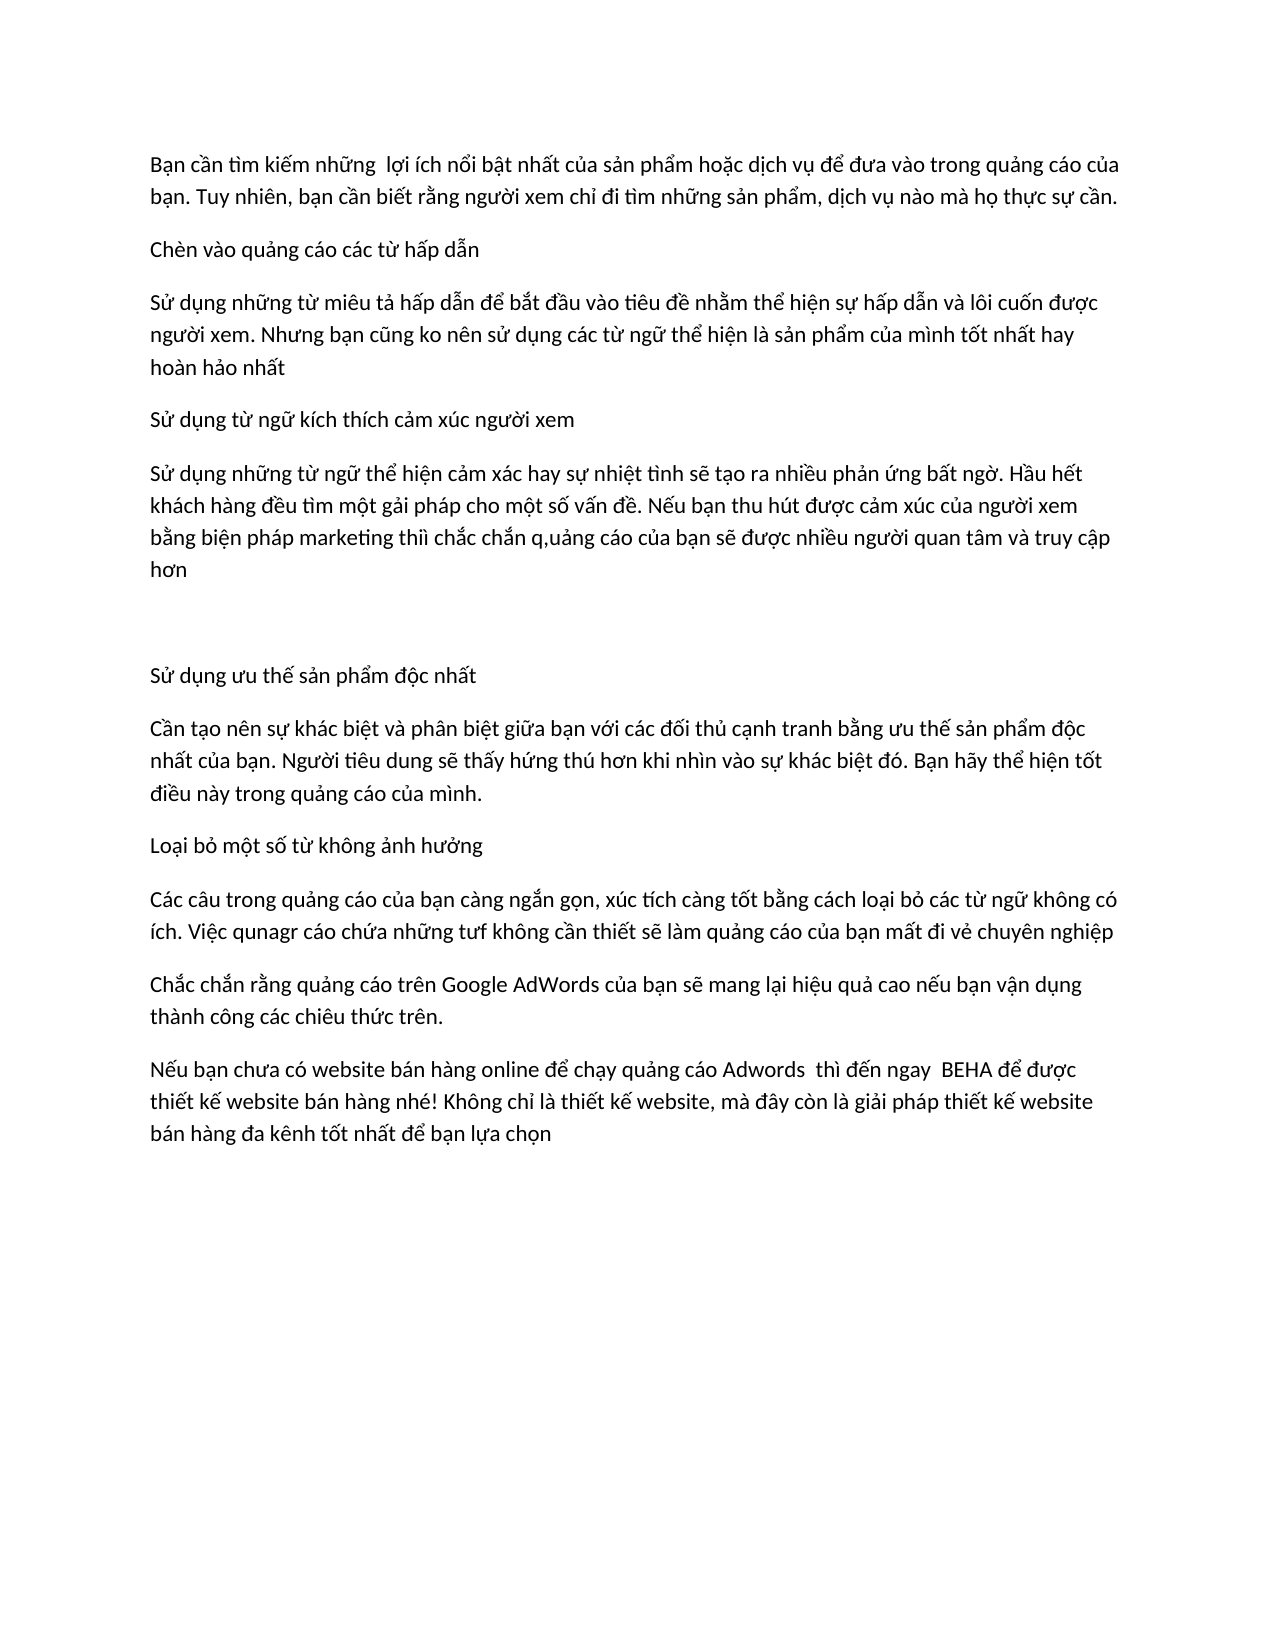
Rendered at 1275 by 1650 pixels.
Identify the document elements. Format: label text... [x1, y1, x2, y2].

text Nếu bạn chưa có website bán hàng online để chạy quảng cáo Adwords thì đến ngay BEHA để được thiết kế website bán hàng nhé! Không chỉ là thiết kế website, mà đây còn là giải pháp thiết kế website bán hàng đa kênh tốt nhất để bạn lựa chọn [150, 1055, 1125, 1147]
text Bạn cần tìm kiếm những lợi ích nổi bật nhất của sản phẩm hoặc dịch vụ để đưa vào trong quảng cáo của bạn. Tuy nhiên, bạn cần biết rằng người xem chỉ đi tìm những sản phẩm, dịch vụ nào mà họ thực sự cần. [150, 150, 1125, 210]
text Chắc chắn rằng quảng cáo trên Google AdWords của bạn sẽ mang lại hiệu quả cao nếu bạn vận dụng thành công các chiêu thức trên. [150, 970, 1125, 1030]
text Sử dụng từ ngữ kích thích cảm xúc người xem [150, 406, 1125, 434]
text Loại bỏ một số từ không ảnh hưởng [150, 832, 1125, 860]
text Cần tạo nên sự khác biệt và phân biệt giữa bạn với các đối thủ cạnh tranh bằng ưu thế sản phẩm độc nhất của bạn. Người tiêu dung sẽ thấy hứng thú hơn khi nhìn vào sự khác biệt đó. Bạn hãy thể hiện tốt điều này trong quảng cáo của mình. [150, 714, 1125, 807]
text Sử dụng những từ ngữ thể hiện cảm xác hay sự nhiệt tình sẽ tạo ra nhiều phản ứng bất ngờ. Hầu hết khách hàng đều tìm một gải pháp cho một số vấn đề. Nếu bạn thu hút được cảm xúc của người xem bằng biện pháp marketing thiì chắc chắn q,uảng cáo của bạn sẽ được nhiều người quan tâm và truy cập hơn [150, 459, 1125, 583]
text Các câu trong quảng cáo của bạn càng ngắn gọn, xúc tích càng tốt bằng cách loại bỏ các từ ngữ không có ích. Việc qunagr cáo chứa những tưf không cần thiết sẽ làm quảng cáo của bạn mất đi vẻ chuyên nghiệp [150, 885, 1125, 945]
text Sử dụng những từ miêu tả hấp dẫn để bắt đầu vào tiêu đề nhằm thể hiện sự hấp dẫn và lôi cuốn được người xem. Nhưng bạn cũng ko nên sử dụng các từ ngữ thể hiện là sản phẩm của mình tốt nhất hay hoàn hảo nhất [150, 288, 1125, 381]
text Sử dụng ưu thế sản phẩm độc nhất [150, 661, 1125, 689]
text Chèn vào quảng cáo các từ hấp dẫn [150, 235, 1125, 263]
